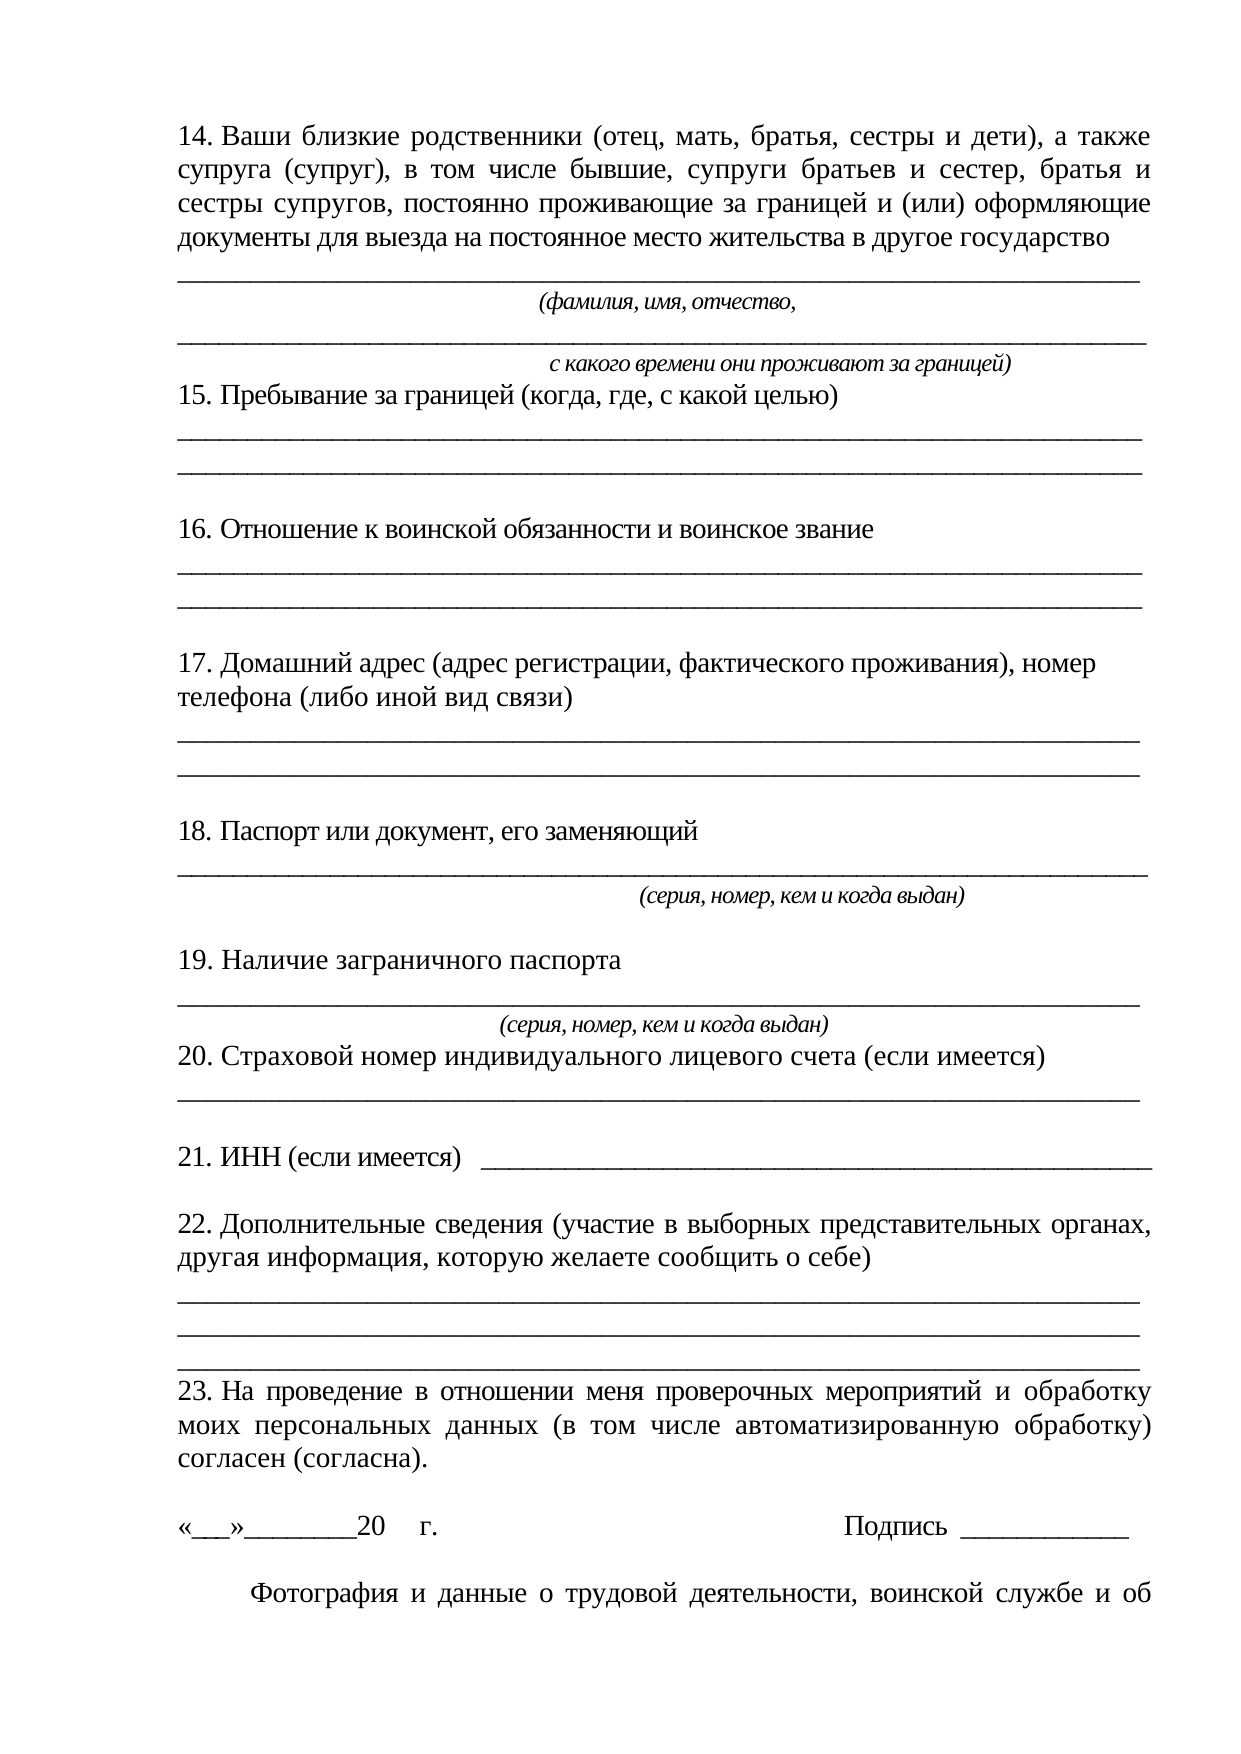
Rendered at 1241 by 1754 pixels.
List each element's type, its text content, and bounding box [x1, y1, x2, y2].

text с какого времени они проживают за границей) [177, 348, 1152, 377]
text 16. Отношение к воинской обязанности и воинское звание [177, 511, 1152, 544]
text 17. Домашний адрес (адрес регистрации, фактического проживания), номер телефона (либо иной вид связи) [177, 645, 1152, 712]
text 19. Наличие заграничного паспорта [177, 942, 1152, 976]
text « » 20 г. Подпись ____________ [177, 1508, 1152, 1541]
text 20. Страховой номер индивидуального лицевого счета (если имеется) [177, 1038, 1152, 1072]
text 22. Дополнительные сведения (участие в выборных представительных органах, другая информация, которую желаете сообщить о себе) [177, 1206, 1152, 1273]
text 23. На проведение в отношении меня проверочных мероприятий и обработку моих персональных данных (в том числе автоматизированную обработку) согласен (согласна). [177, 1373, 1152, 1474]
text (серия, номер, кем и когда выдан) [177, 880, 1152, 909]
text ______________________________________________________________________________________________________________________________________________________________________________________________________ [177, 1273, 1152, 1373]
text __________________________________________________________________________________________________________________________________________ [177, 544, 1152, 612]
text _______________________________________________________________________ [177, 314, 1152, 348]
text ______________________________________________________________________ [177, 846, 1152, 880]
text 15. Пребывание за границей (когда, где, с какой целью) [177, 377, 1152, 410]
text ____________________________________________________________________________________________________________________________________ [177, 712, 1152, 779]
text (серия, номер, кем и когда выдан) [177, 1009, 1152, 1038]
text (фамилия, имя, отчество, [177, 286, 1152, 314]
text 14. Ваши близкие родственники (отец, мать, братья, сестры и дети), а также супруга (супруг), в том числе бывшие, супруги братьев и сестер, братья и сестры супругов, постоянно проживающие за границей и (или) оформляющие документы для выезда на постоянное место жительства в другое государство [177, 118, 1152, 252]
text 21. ИНН (если имеется) ________________________________________________ [177, 1139, 1152, 1172]
text 18. Паспорт или документ, его заменяющий [177, 813, 1152, 846]
text __________________________________________________________________________________________________________________________________________ [177, 410, 1152, 477]
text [177, 1575, 1152, 1608]
text __________________________________________________________________ [177, 976, 1152, 1009]
text __________________________________________________________________ [177, 252, 1152, 286]
text __________________________________________________________________ [177, 1072, 1152, 1105]
